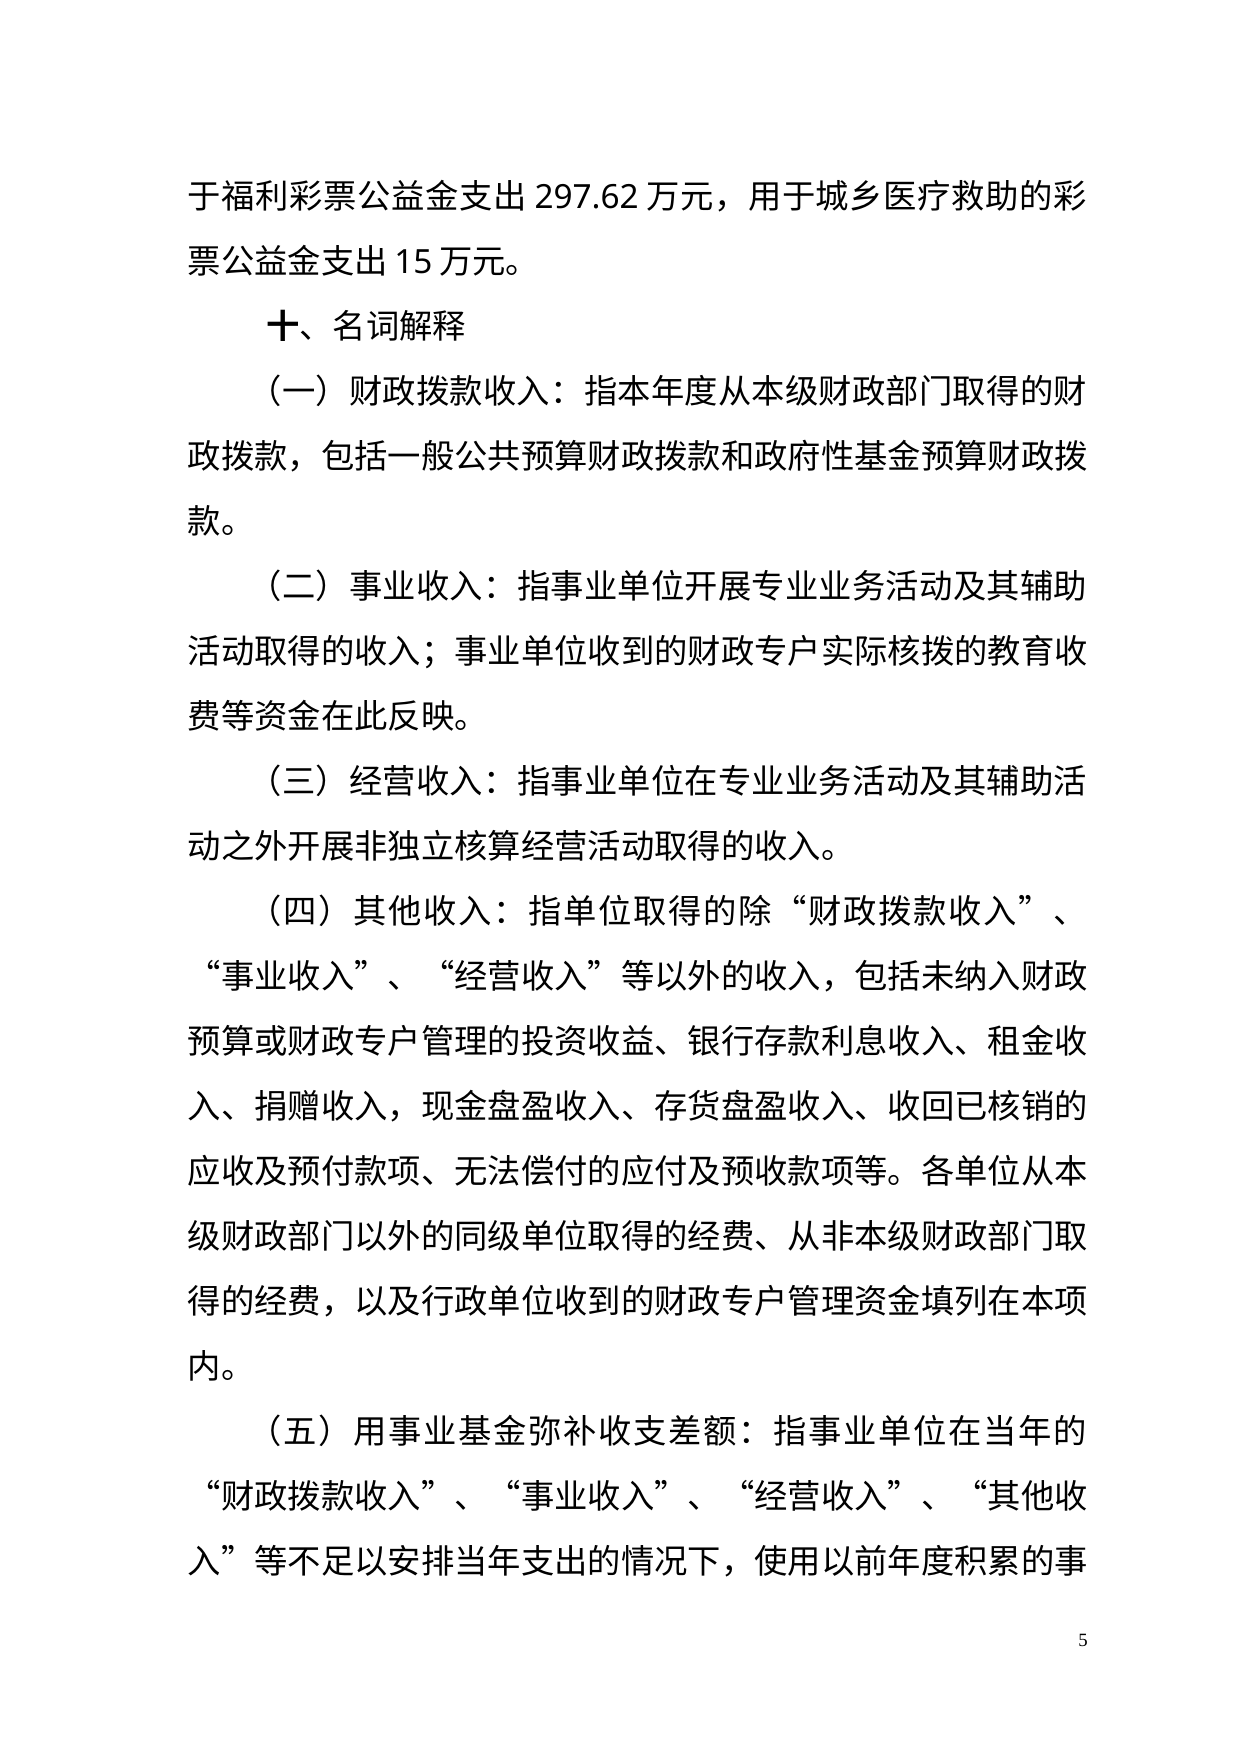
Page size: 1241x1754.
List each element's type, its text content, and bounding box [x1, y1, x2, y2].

text （三）经营收入：指事业单位在专业业务活动及其辅助活动之外开展非独立核算经营活动取得的收入。 [187, 747, 1087, 877]
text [187, 1397, 1087, 1592]
text （一）财政拨款收入：指本年度从本级财政部门取得的财政拨款，包括一般公共预算财政拨款和政府性基金预算财政拨款。 [187, 357, 1087, 552]
text （四）其他收入：指单位取得的除“财政拨款收入”、“事业收入”、“经营收入”等以外的收入，包括未纳入财政预算或财政专户管理的投资收益、银行存款利息收入、租金收入、捐赠收入，现金盘盈收入、存货盘盈收入、收回已核销的应收及预付款项、无法偿付的应付及预收款项等。各单位从本级财政部门以外的同级单位取得的经费、从非本级财政部门取得的经费，以及行政单位收到的财政专户管理资金填列在本项内。 [187, 877, 1087, 1397]
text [187, 162, 1087, 292]
text 十、名词解释 [187, 292, 1087, 357]
text （二）事业收入：指事业单位开展专业业务活动及其辅助活动取得的收入；事业单位收到的财政专户实际核拨的教育收费等资金在此反映。 [187, 552, 1087, 747]
